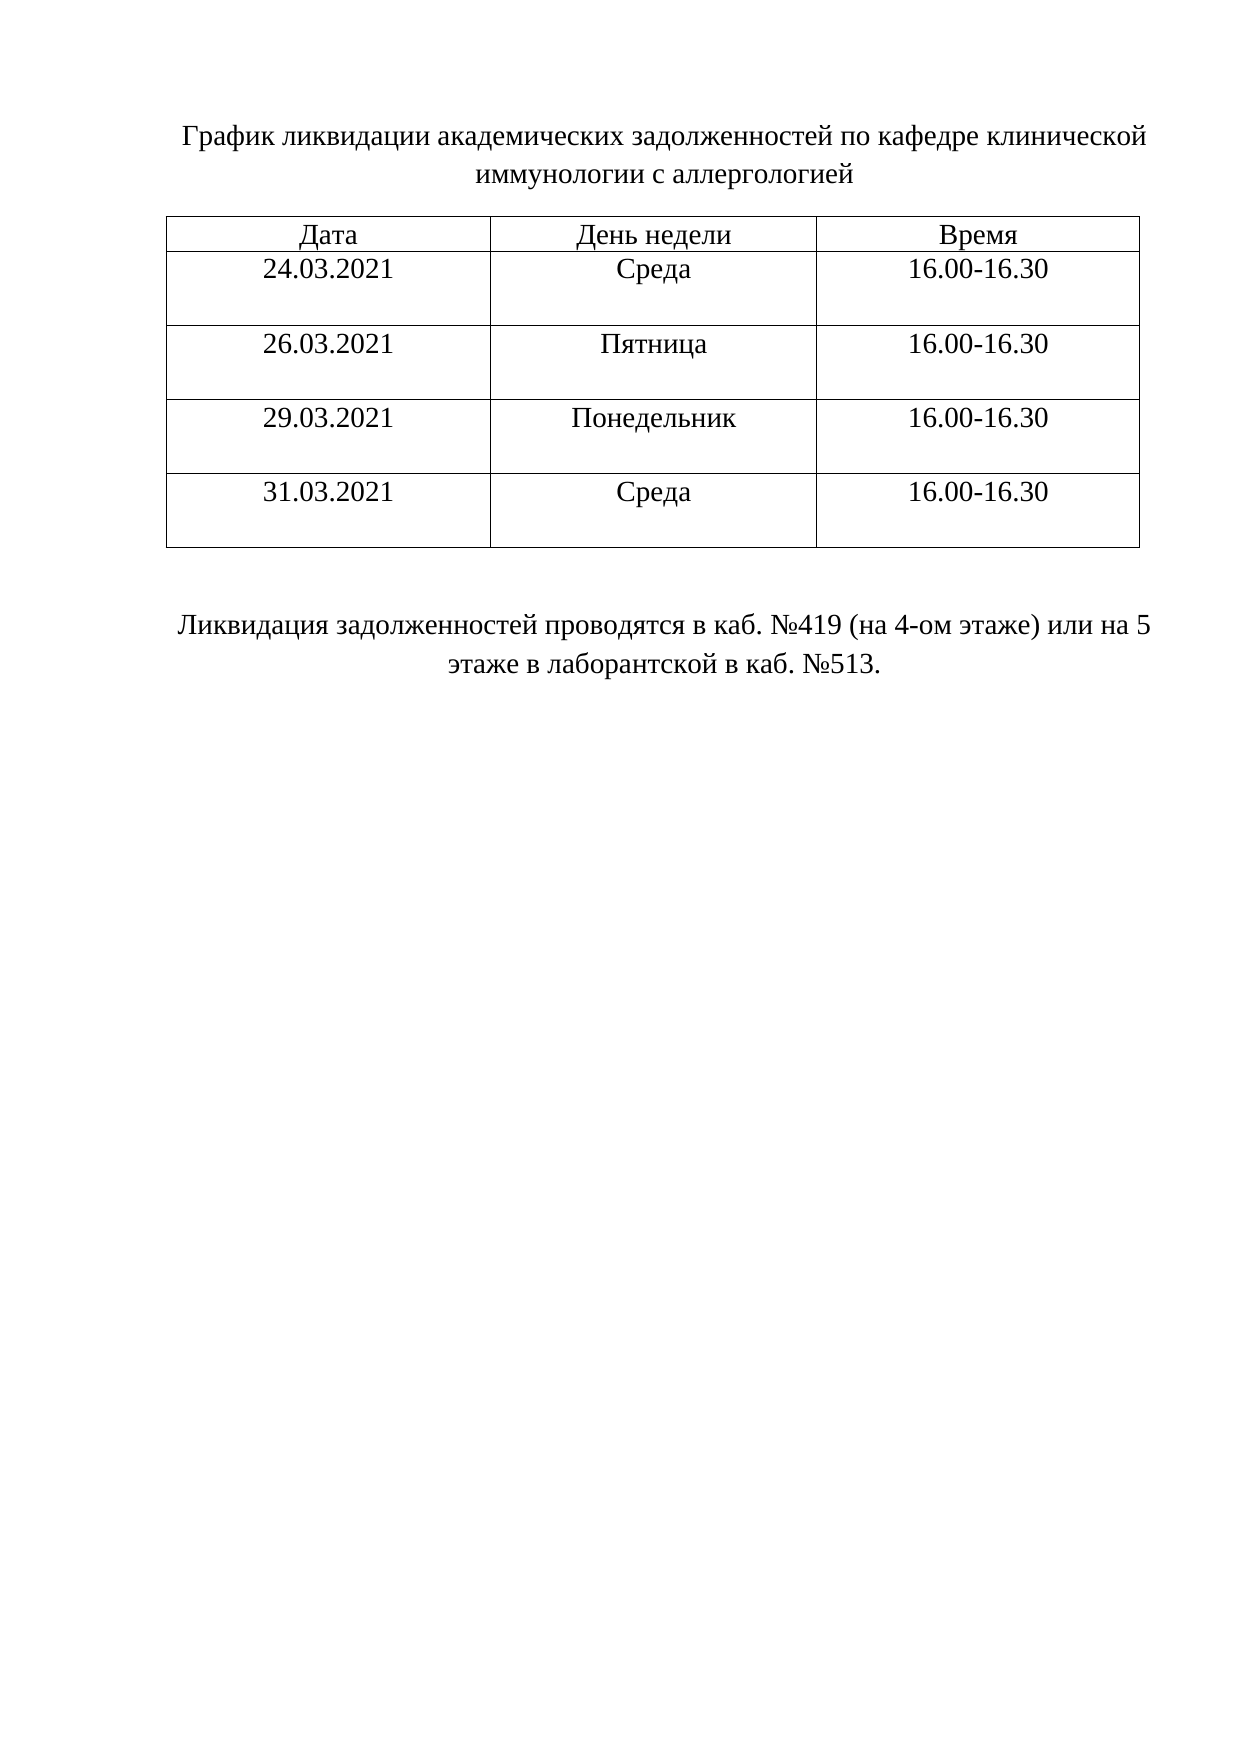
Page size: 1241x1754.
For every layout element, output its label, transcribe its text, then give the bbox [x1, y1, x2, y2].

table_cell Среда [491, 474, 816, 547]
text Ликвидация задолженностей проводятся в каб. №419 (на 4-ом этаже) или на 5 этаже в лаборантской в каб. №513. [177, 607, 1152, 679]
table_cell 16.00-16.30 [817, 474, 1139, 547]
table_cell Среда [491, 252, 816, 325]
table_cell 31.03.2021 [167, 474, 490, 547]
table_header Время [817, 217, 1139, 251]
table_cell Понедельник [491, 400, 816, 473]
table_header День недели [491, 217, 816, 251]
table_cell 16.00-16.30 [817, 252, 1139, 325]
table_cell 16.00-16.30 [817, 400, 1139, 473]
table_cell Пятница [491, 326, 816, 399]
table_cell 26.03.2021 [167, 326, 490, 399]
table_header Дата [167, 217, 490, 251]
table_cell 29.03.2021 [167, 400, 490, 473]
table_cell 24.03.2021 [167, 252, 490, 325]
table_cell 16.00-16.30 [817, 326, 1139, 399]
text График ликвидации академических задолженностей по кафедре клинической иммунологии с аллергологией [177, 118, 1152, 190]
